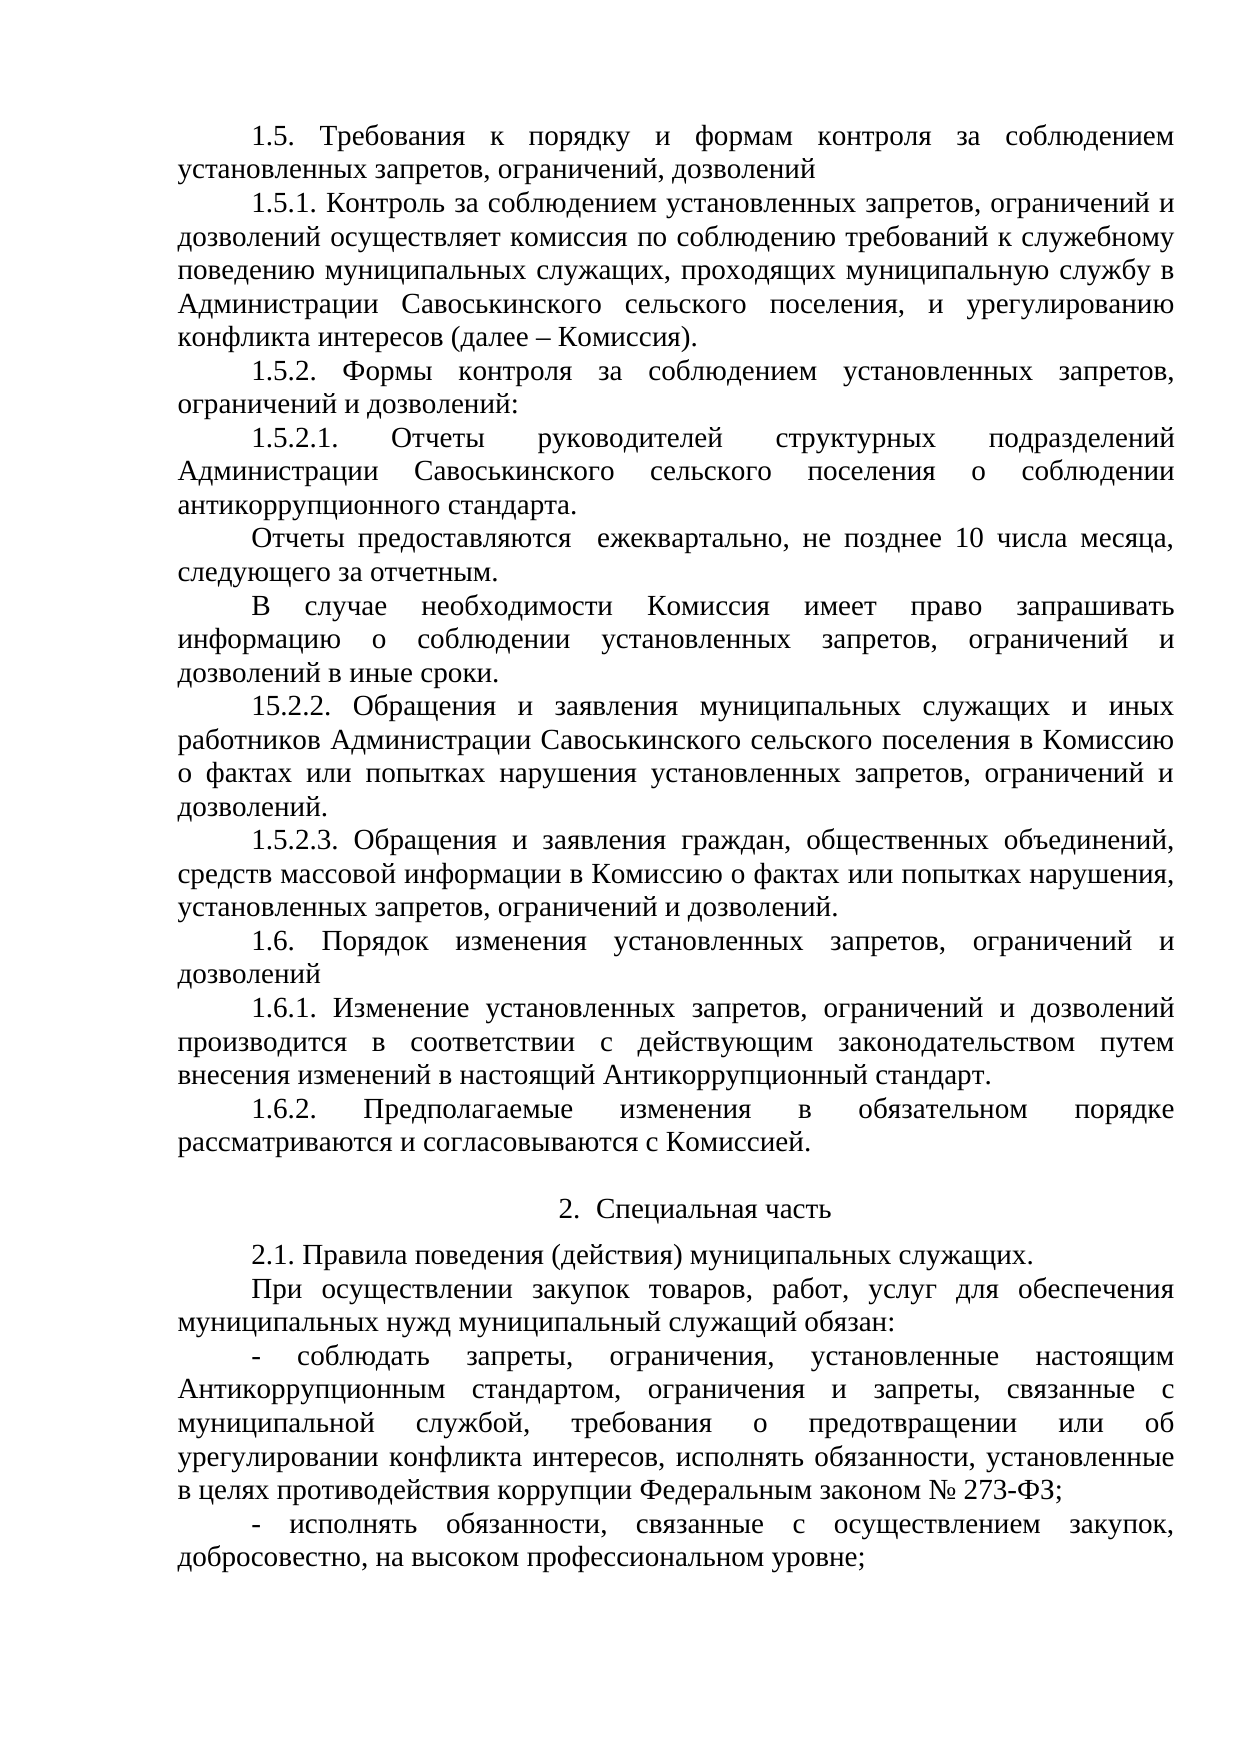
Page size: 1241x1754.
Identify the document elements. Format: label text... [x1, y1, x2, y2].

text - соблюдать запреты, ограничения, установленные настоящим Антикоррупционным стандартом, ограничения и запреты, связанные с муниципальной службой, требования о предотвращении или об урегулировании конфликта интересов, исполнять обязанности, установленные в целях противодействия коррупции Федеральным законом № 273-ФЗ; [177, 1338, 1175, 1506]
text 15.2.2. Обращения и заявления муниципальных служащих и иных работников Администрации Савоськинского сельского поселения в Комиссию о фактах или попытках нарушения установленных запретов, ограничений и дозволений. [177, 688, 1175, 822]
text 1.6. Порядок изменения установленных запретов, ограничений и дозволений [177, 923, 1175, 990]
text 1.5. Требования к порядку и формам контроля за соблюдением установленных запретов, ограничений, дозволений [177, 118, 1175, 185]
text 1.6.2. Предполагаемые изменения в обязательном порядке рассматриваются и согласовываются с Комиссией. [177, 1091, 1175, 1158]
text - исполнять обязанности, связанные с осуществлением закупок, добросовестно, на высоком профессиональном уровне; [177, 1506, 1175, 1573]
text 1.5.2.1. Отчеты руководителей структурных подразделений Администрации Савоськинского сельского поселения о соблюдении антикоррупционного стандарта. [177, 420, 1175, 521]
text 1.6.1. Изменение установленных запретов, ограничений и дозволений производится в соответствии с действующим законодательством путем внесения изменений в настоящий Антикоррупционный стандарт. [177, 990, 1175, 1091]
text При осуществлении закупок товаров, работ, услуг для обеспечения муниципальных нужд муниципальный служащий обязан: [177, 1271, 1175, 1338]
text Отчеты предоставляются ежеквартально, не позднее 10 числа месяца, следующего за отчетным. [177, 521, 1175, 588]
text 1.5.2. Формы контроля за соблюдением установленных запретов, ограничений и дозволений: [177, 353, 1175, 420]
text В случае необходимости Комиссия имеет право запрашивать информацию о соблюдении установленных запретов, ограничений и дозволений в иные сроки. [177, 588, 1175, 688]
text 2.1. Правила поведения (действия) муниципальных служащих. [177, 1237, 1175, 1271]
list Специальная часть [215, 1191, 1175, 1225]
text 1.5.2.3. Обращения и заявления граждан, общественных объединений, средств массовой информации в Комиссию о фактах или попытках нарушения, установленных запретов, ограничений и дозволений. [177, 822, 1175, 923]
text 1.5.1. Контроль за соблюдением установленных запретов, ограничений и дозволений осуществляет комиссия по соблюдению требований к служебному поведению муниципальных служащих, проходящих муниципальную службу в Администрации Савоськинского сельского поселения, и урегулированию конфликта интересов (далее – Комиссия). [177, 185, 1175, 353]
